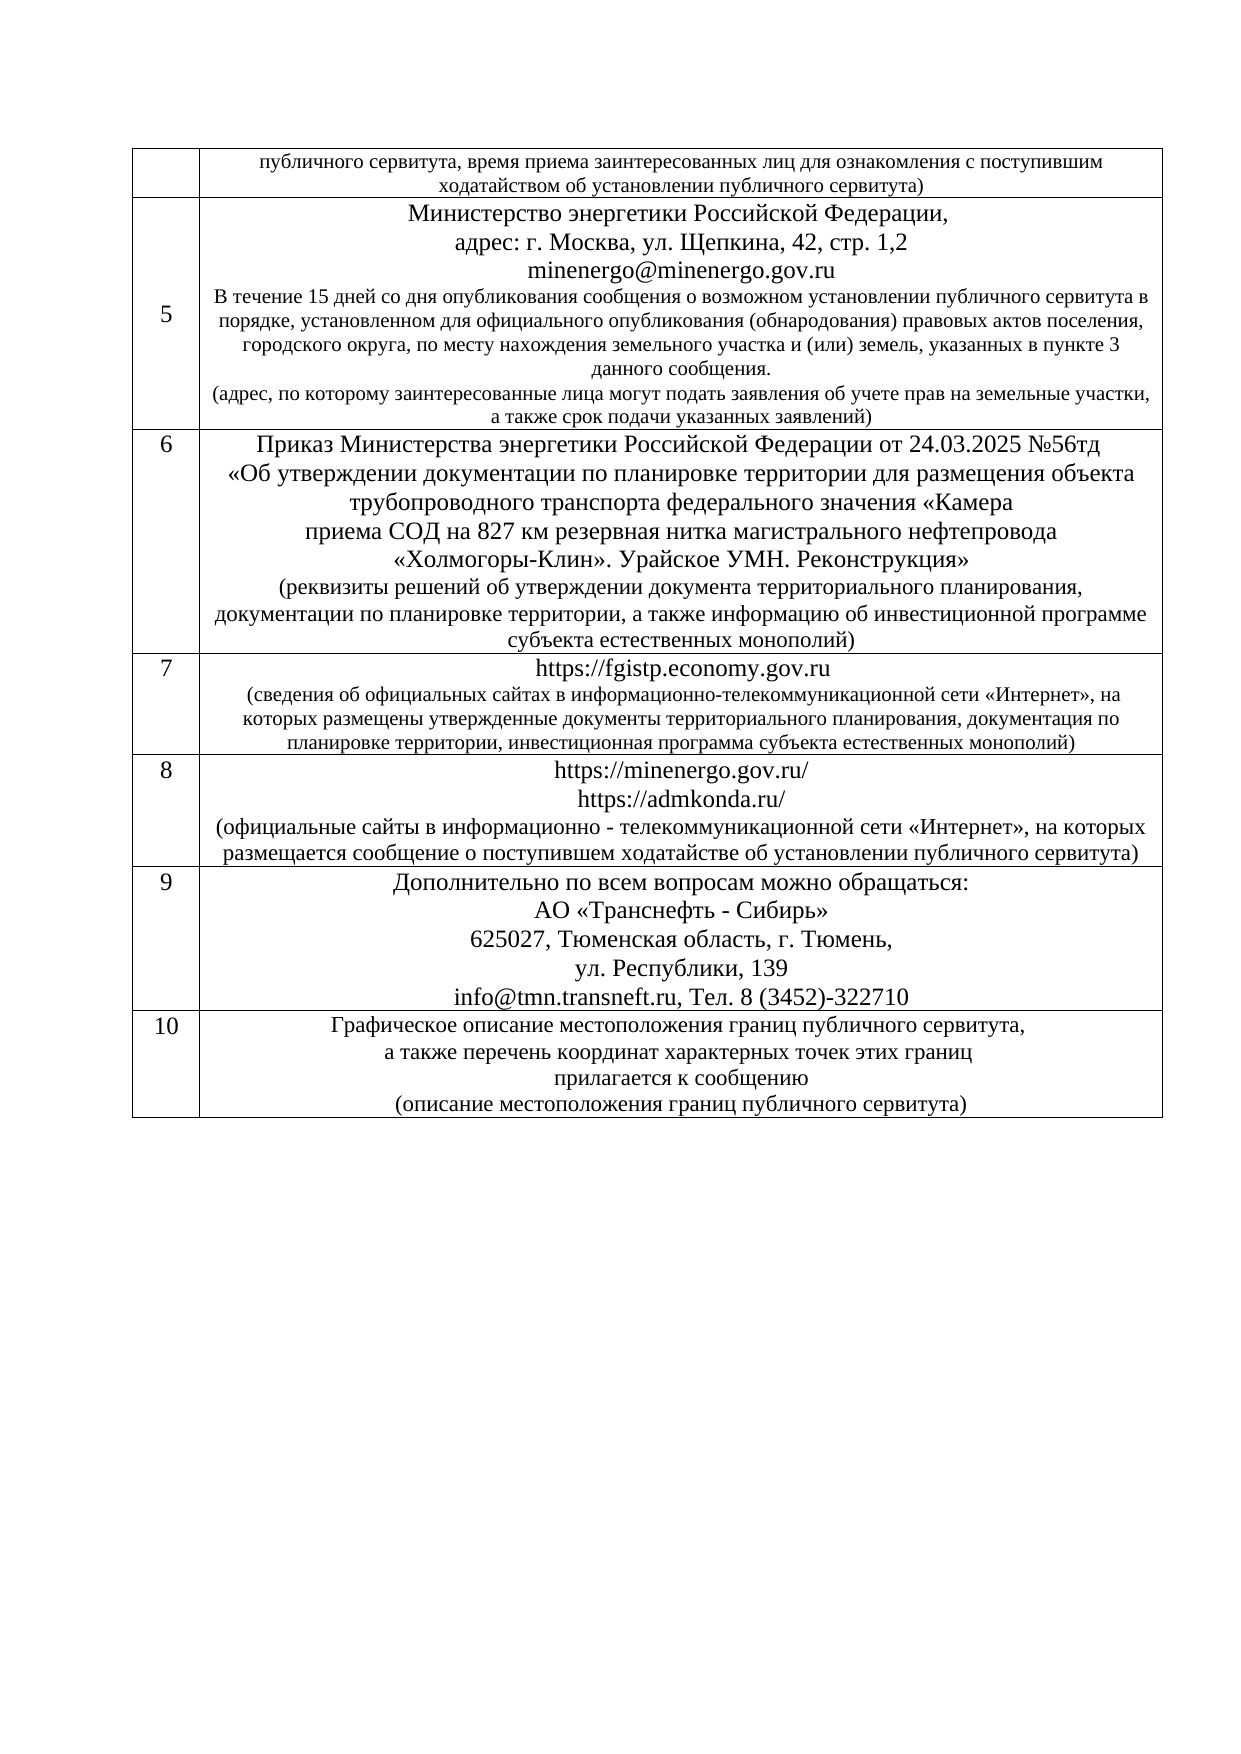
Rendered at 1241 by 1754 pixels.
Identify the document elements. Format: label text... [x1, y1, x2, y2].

table_cell 8 [133, 755, 199, 866]
table_cell 6 [133, 430, 199, 652]
table_cell https://minenergo.gov.ru/ https://admkonda.ru/ (официальные сайты в информационно - телекоммуникационной сети «Интернет», на которых размещается сообщение о поступившем ходатайстве об установлении публичного сервитута) [200, 755, 1162, 866]
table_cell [200, 149, 1162, 197]
table_cell Министерство энергетики Российской Федерации, адрес: г. Москва, ул. Щепкина, 42, стр. 1,2 minenergo@minenergo.gov.ru В течение 15 дней со дня опубликования сообщения о возможном установлении публичного сервитута в порядке, установленном для официального опубликования (обнародования) правовых актов поселения, городского округа, по месту нахождения земельного участка и (или) земель, указанных в пункте 3 данного сообщения. (адрес, по которому заинтересованные лица могут подать заявления об учете прав на земельные участки, а также срок подачи указанных заявлений) [200, 198, 1162, 428]
table_cell 7 [133, 654, 199, 754]
table_cell 9 [133, 867, 199, 1010]
table_cell Графическое описание местоположения границ публичного сервитута, а также перечень координат характерных точек этих границ прилагается к сообщению (описание местоположения границ публичного сервитута) [200, 1011, 1162, 1117]
table_cell 10 [133, 1011, 199, 1117]
table_cell Дополнительно по всем вопросам можно обращаться: АО «Транснефть - Сибирь» 625027, Тюменская область, г. Тюмень, ул. Республики, 139 info@tmn.transneft.ru, Тел. 8 (3452)-322710 [200, 867, 1162, 1010]
table_cell 4 [133, 149, 199, 197]
table_cell https://fgistp.economy.gov.ru (сведения об официальных сайтах в информационно-телекоммуникационной сети «Интернет», на которых размещены утвержденные документы территориального планирования, документация по планировке территории, инвестиционная программа субъекта естественных монополий) [200, 654, 1162, 754]
table_cell 5 [133, 198, 199, 428]
table_cell Приказ Министерства энергетики Российской Федерации от 24.03.2025 №56тд «Об утверждении документации по планировке территории для размещения объекта трубопроводного транспорта федерального значения «Камера приема СОД на 827 км резервная нитка магистрального нефтепровода «Холмогоры-Клин». Урайское УМН. Реконструкция» (реквизиты решений об утверждении документа территориального планирования, документации по планировке территории, а также информацию об инвестиционной программе субъекта естественных монополий) [200, 430, 1162, 652]
